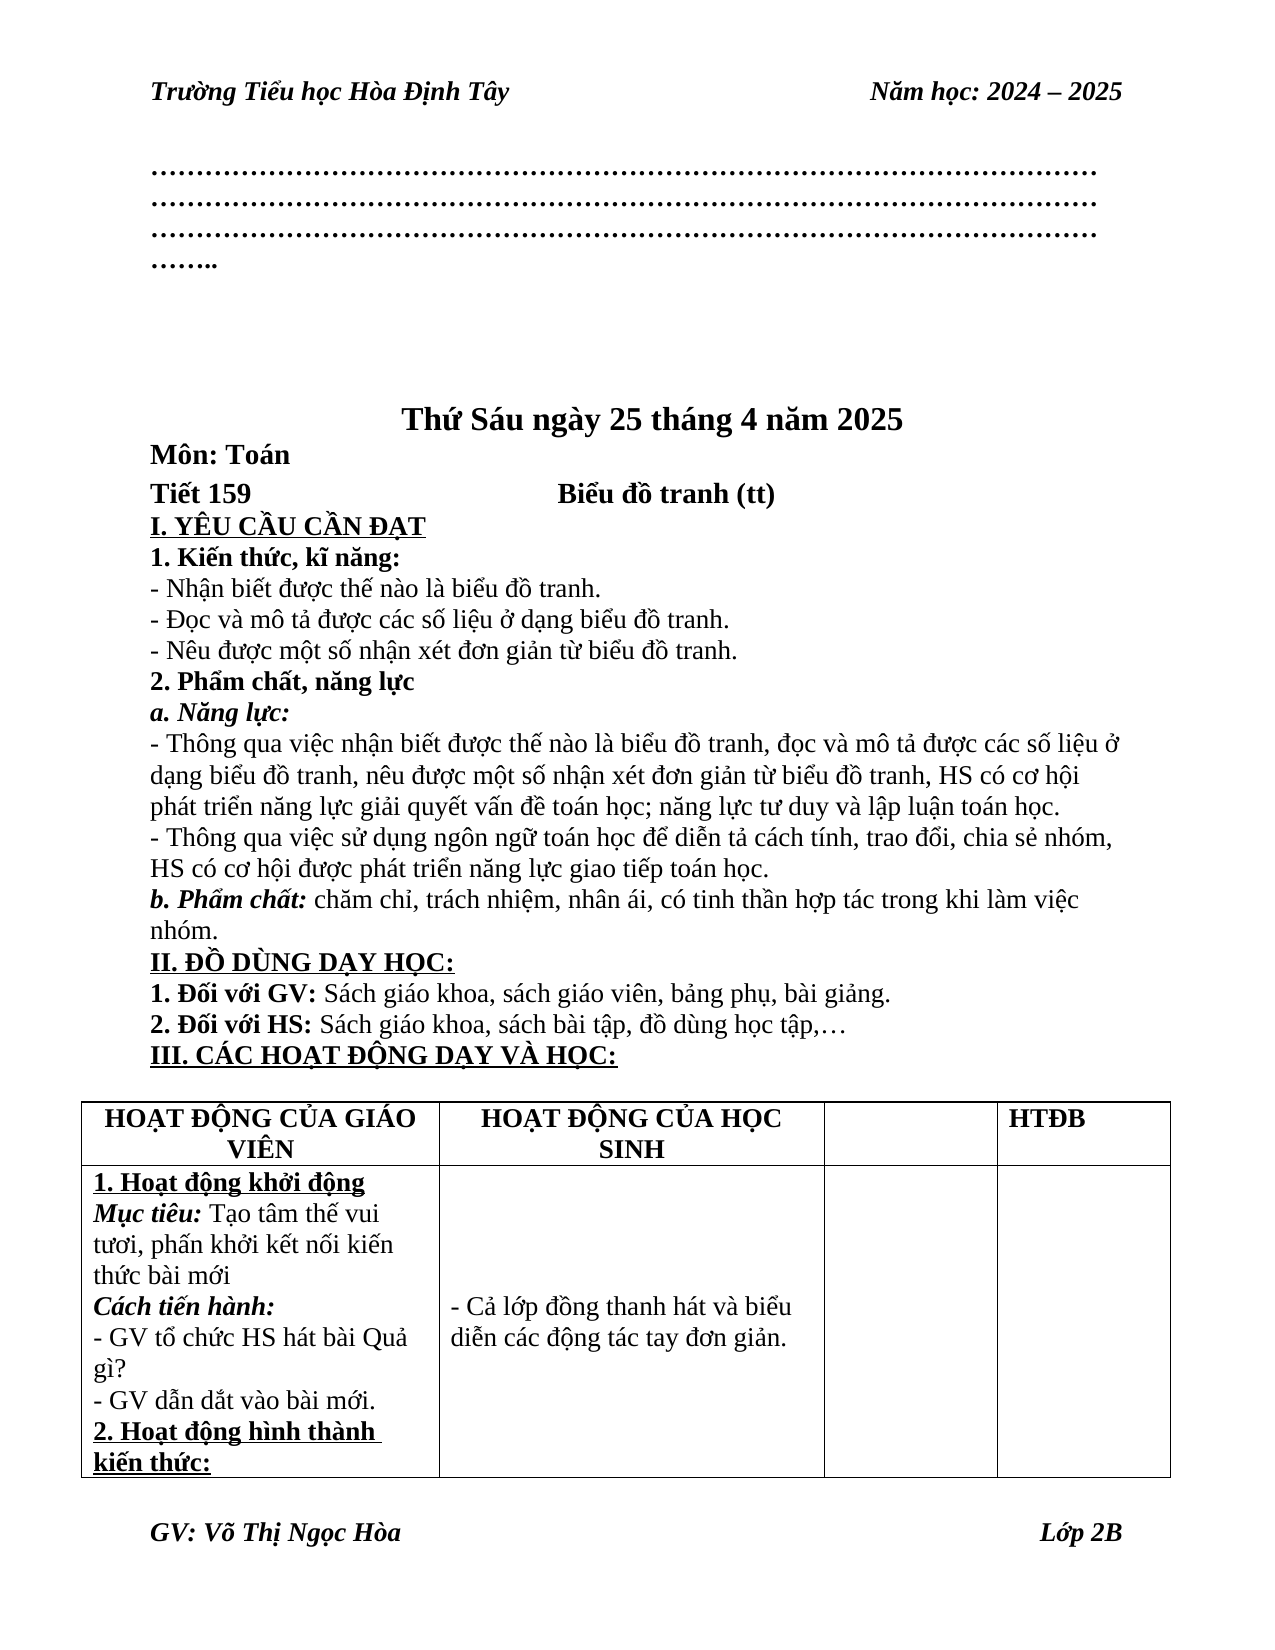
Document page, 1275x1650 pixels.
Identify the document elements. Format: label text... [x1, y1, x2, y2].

text a. Năng lực: [150, 696, 1122, 728]
text III. CÁC HOẠT ĐỘNG DẠY VÀ HỌC: [150, 1039, 1122, 1070]
text b. Phẩm chất: chăm chỉ, trách nhiệm, nhân ái, có tinh thần hợp tác trong khi làm việc nhóm. [150, 883, 1122, 946]
table_header HTĐB [998, 1103, 1170, 1165]
text - Thông qua việc nhận biết được thế nào là biểu đồ tranh, đọc và mô tả được các số liệu ở dạng biểu đồ tranh, nêu được một số nhận xét đơn giản từ biểu đồ tranh, HS có cơ hội phát triển năng lực giải quyết vấn đề toán học; năng lực tư duy và lập luận toán học. [150, 728, 1122, 821]
text Thứ Sáu ngày 25 tháng 4 năm 2025 [150, 399, 1122, 437]
text - Thông qua việc sử dụng ngôn ngữ toán học để diễn tả cách tính, trao đổi, chia sẻ nhóm, HS có cơ hội được phát triển năng lực giao tiếp toán học. [150, 821, 1122, 883]
text Tiết 159 Biểu đồ tranh (tt) [150, 476, 1122, 509]
text 2. Đối với HS: Sách giáo khoa, sách bài tập, đồ dùng học tập,… [150, 1008, 1122, 1039]
table_header HOẠT ĐỘNG CỦA GIÁO VIÊN [82, 1103, 439, 1165]
text 2. Phẩm chất, năng lực [150, 665, 1122, 696]
text 1. Kiến thức, kĩ năng: [150, 541, 1122, 572]
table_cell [440, 1166, 824, 1477]
text - Nêu được một số nhận xét đơn giản từ biểu đồ tranh. [150, 634, 1122, 665]
text …………………………………………………………………………………………………………………………………………………………………………………………………………………………………………………………………………………………….. [150, 150, 1122, 274]
text I. YÊU CẦU CẦN ĐẠT [150, 509, 1122, 541]
text Môn: Toán [150, 437, 1122, 471]
text - Đọc và mô tả được các số liệu ở dạng biểu đồ tranh. [150, 603, 1122, 634]
table_cell [825, 1166, 997, 1477]
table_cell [82, 1166, 439, 1477]
text 1. Đối với GV: Sách giáo khoa, sách giáo viên, bảng phụ, bài giảng. [150, 977, 1122, 1008]
text - Nhận biết được thế nào là biểu đồ tranh. [150, 572, 1122, 603]
table_cell [998, 1166, 1170, 1477]
table_header HOẠT ĐỘNG CỦA HỌC SINH [440, 1103, 824, 1165]
table_header [825, 1103, 997, 1165]
text II. ĐỒ DÙNG DẠY HỌC: [150, 946, 1122, 977]
